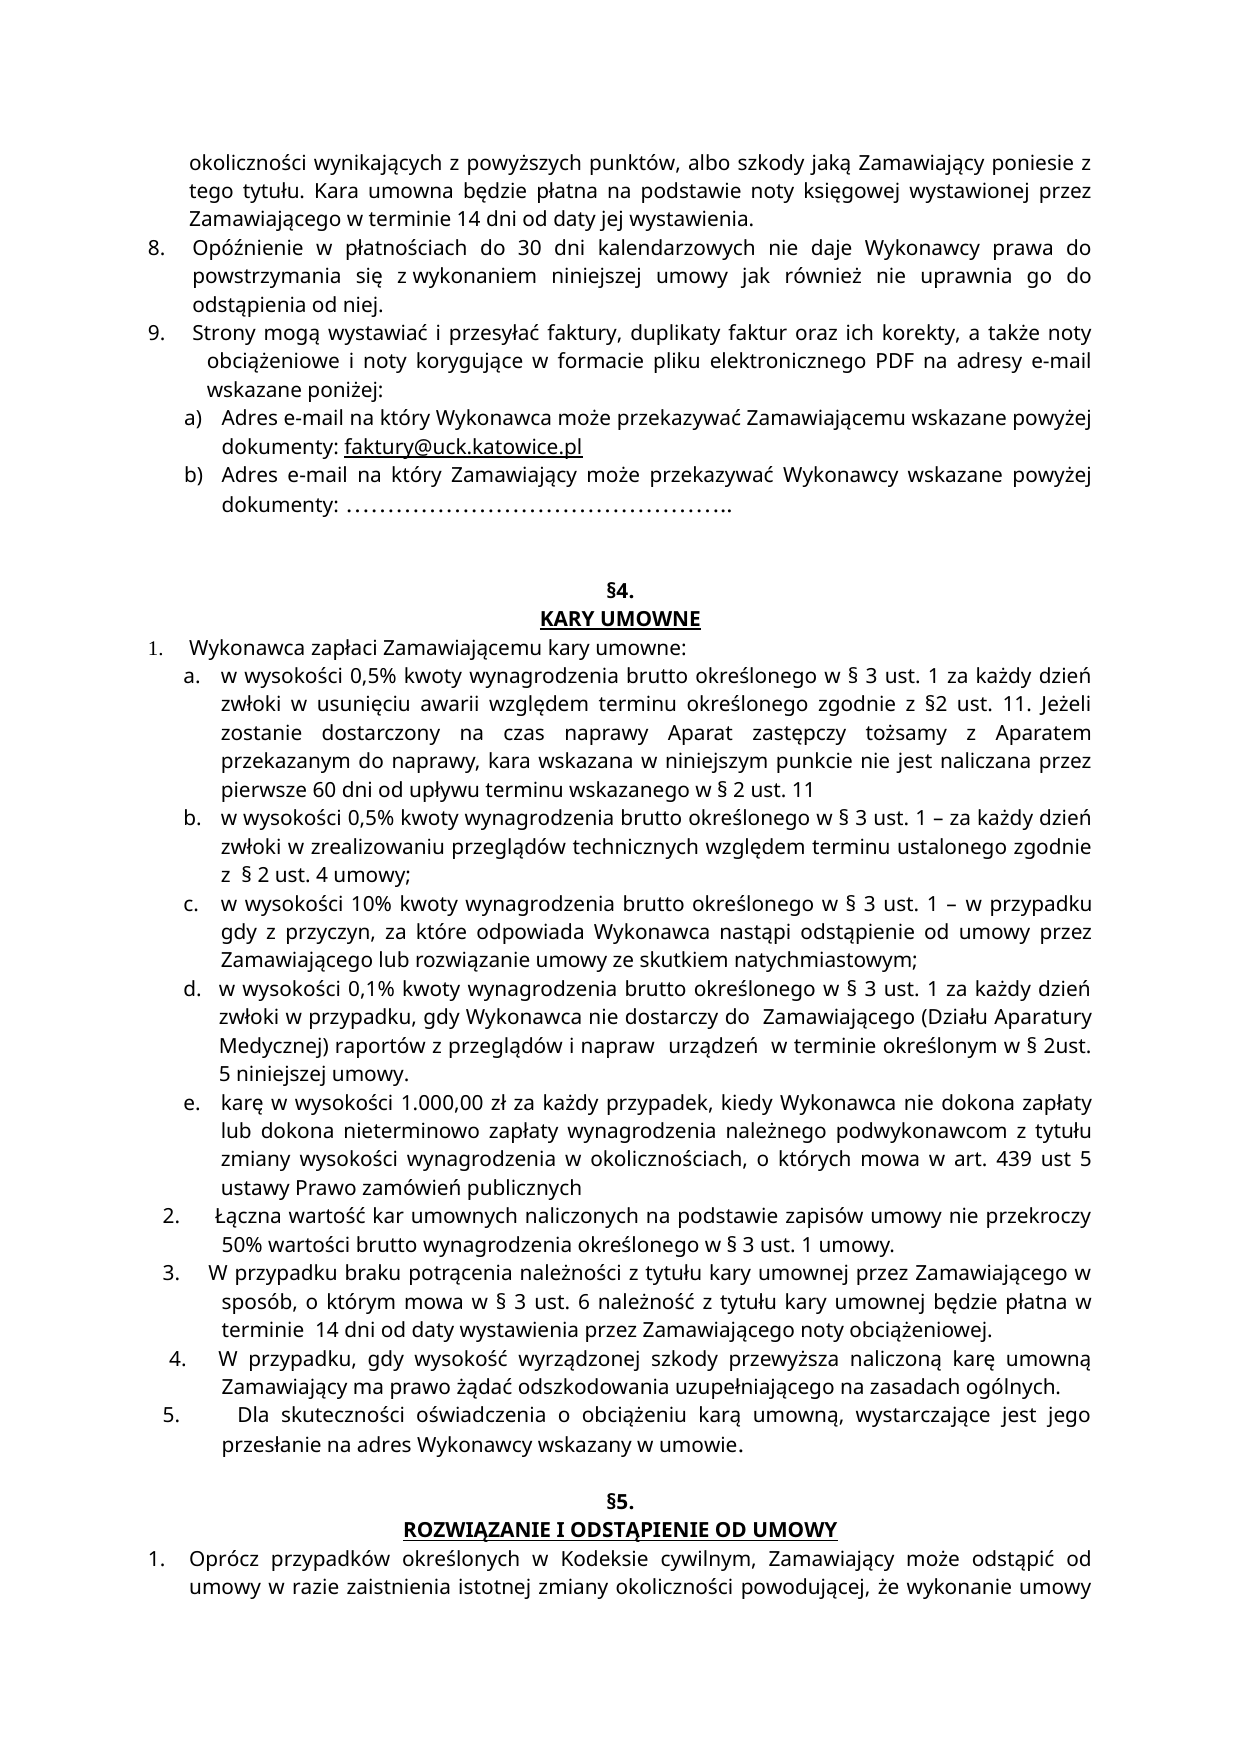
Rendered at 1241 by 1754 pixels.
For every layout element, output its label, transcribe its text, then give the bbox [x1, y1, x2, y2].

text 5. Dla skuteczności oświadczenia o obciążeniu karą umowną, wystarczające jest jego przesłanie na adres Wykonawcy wskazany w umowie. [162, 1401, 1093, 1458]
list karę w wysokości 1.000,00 zł za każdy przypadek, kiedy Wykonawca nie dokona zapłaty lub dokona nieterminowo zapłaty wynagrodzenia należnego podwykonawcom z tytułu zmiany wysokości wynagrodzenia w okolicznościach, o których mowa w art. 439 ust 5 ustawy Prawo zamówień publicznych [183, 1088, 1093, 1201]
list Adres e-mail na który Wykonawca może przekazywać Zamawiającemu wskazane powyżej dokumenty: faktury@uck.katowice.pl [184, 403, 1093, 460]
list w wysokości 10% kwoty wynagrodzenia brutto określonego w § 3 ust. 1 – w przypadku gdy z przyczyn, za które odpowiada Wykonawca nastąpi odstąpienie od umowy przez Zamawiającego lub rozwiązanie umowy ze skutkiem natychmiastowym; [183, 889, 1093, 974]
text 3. W przypadku braku potrącenia należności z tytułu kary umownej przez Zamawiającego w sposób, o którym mowa w § 3 ust. 6 należność z tytułu kary umownej będzie płatna w terminie 14 dni od daty wystawienia przez Zamawiającego noty obciążeniowej. [162, 1258, 1093, 1344]
list w wysokości 0,1% kwoty wynagrodzenia brutto określonego w § 3 ust. 1 za każdy dzień zwłoki w przypadku, gdy Wykonawca nie dostarczy do Zamawiającego (Działu Aparatury Medycznej) raportów z przeglądów i napraw urządzeń w terminie określonym w § 2ust. 5 niniejszej umowy. [183, 974, 1093, 1088]
list Opóźnienie w płatnościach do 30 dni kalendarzowych nie daje Wykonawcy prawa do powstrzymania się z wykonaniem niniejszej umowy jak również nie uprawnia go do odstąpienia od niej. [148, 233, 1093, 318]
text ROZWIĄZANIE I ODSTĄPIENIE OD UMOWY [148, 1516, 1093, 1544]
list w wysokości 0,5% kwoty wynagrodzenia brutto określonego w § 3 ust. 1 za każdy dzień zwłoki w usunięciu awarii względem terminu określonego zgodnie z §2 ust. 11. Jeżeli zostanie dostarczony na czas naprawy Aparat zastępczy tożsamy z Aparatem przekazanym do naprawy, kara wskazana w niniejszym punkcie nie jest naliczana przez pierwsze 60 dni od upływu terminu wskazanego w § 2 ust. 11 [183, 661, 1093, 803]
list Wykonawca zapłaci Zamawiającemu kary umowne: [148, 633, 1093, 661]
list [148, 1544, 1093, 1601]
text 4. W przypadku, gdy wysokość wyrządzonej szkody przewyższa naliczoną karę umowną Zamawiający ma prawo żądać odszkodowania uzupełniającego na zasadach ogólnych. [148, 1344, 1093, 1401]
text §4. [148, 576, 1093, 604]
text §5. [148, 1487, 1093, 1516]
text KARY UMOWNE [148, 604, 1093, 633]
text 2. Łączna wartość kar umownych naliczonych na podstawie zapisów umowy nie przekroczy 50% wartości brutto wynagrodzenia określonego w § 3 ust. 1 umowy. [162, 1201, 1093, 1258]
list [148, 148, 1093, 233]
list Strony mogą wystawiać i przesyłać faktury, duplikaty faktur oraz ich korekty, a także noty obciążeniowe i noty korygujące w formacie pliku elektronicznego PDF na adresy e-mail wskazane poniżej: [148, 318, 1093, 403]
list w wysokości 0,5% kwoty wynagrodzenia brutto określonego w § 3 ust. 1 – za każdy dzień zwłoki w zrealizowaniu przeglądów technicznych względem terminu ustalonego zgodnie z § 2 ust. 4 umowy; [183, 803, 1093, 889]
list Adres e-mail na który Zamawiający może przekazywać Wykonawcy wskazane powyżej dokumenty: ……………………………………….. [184, 460, 1093, 518]
